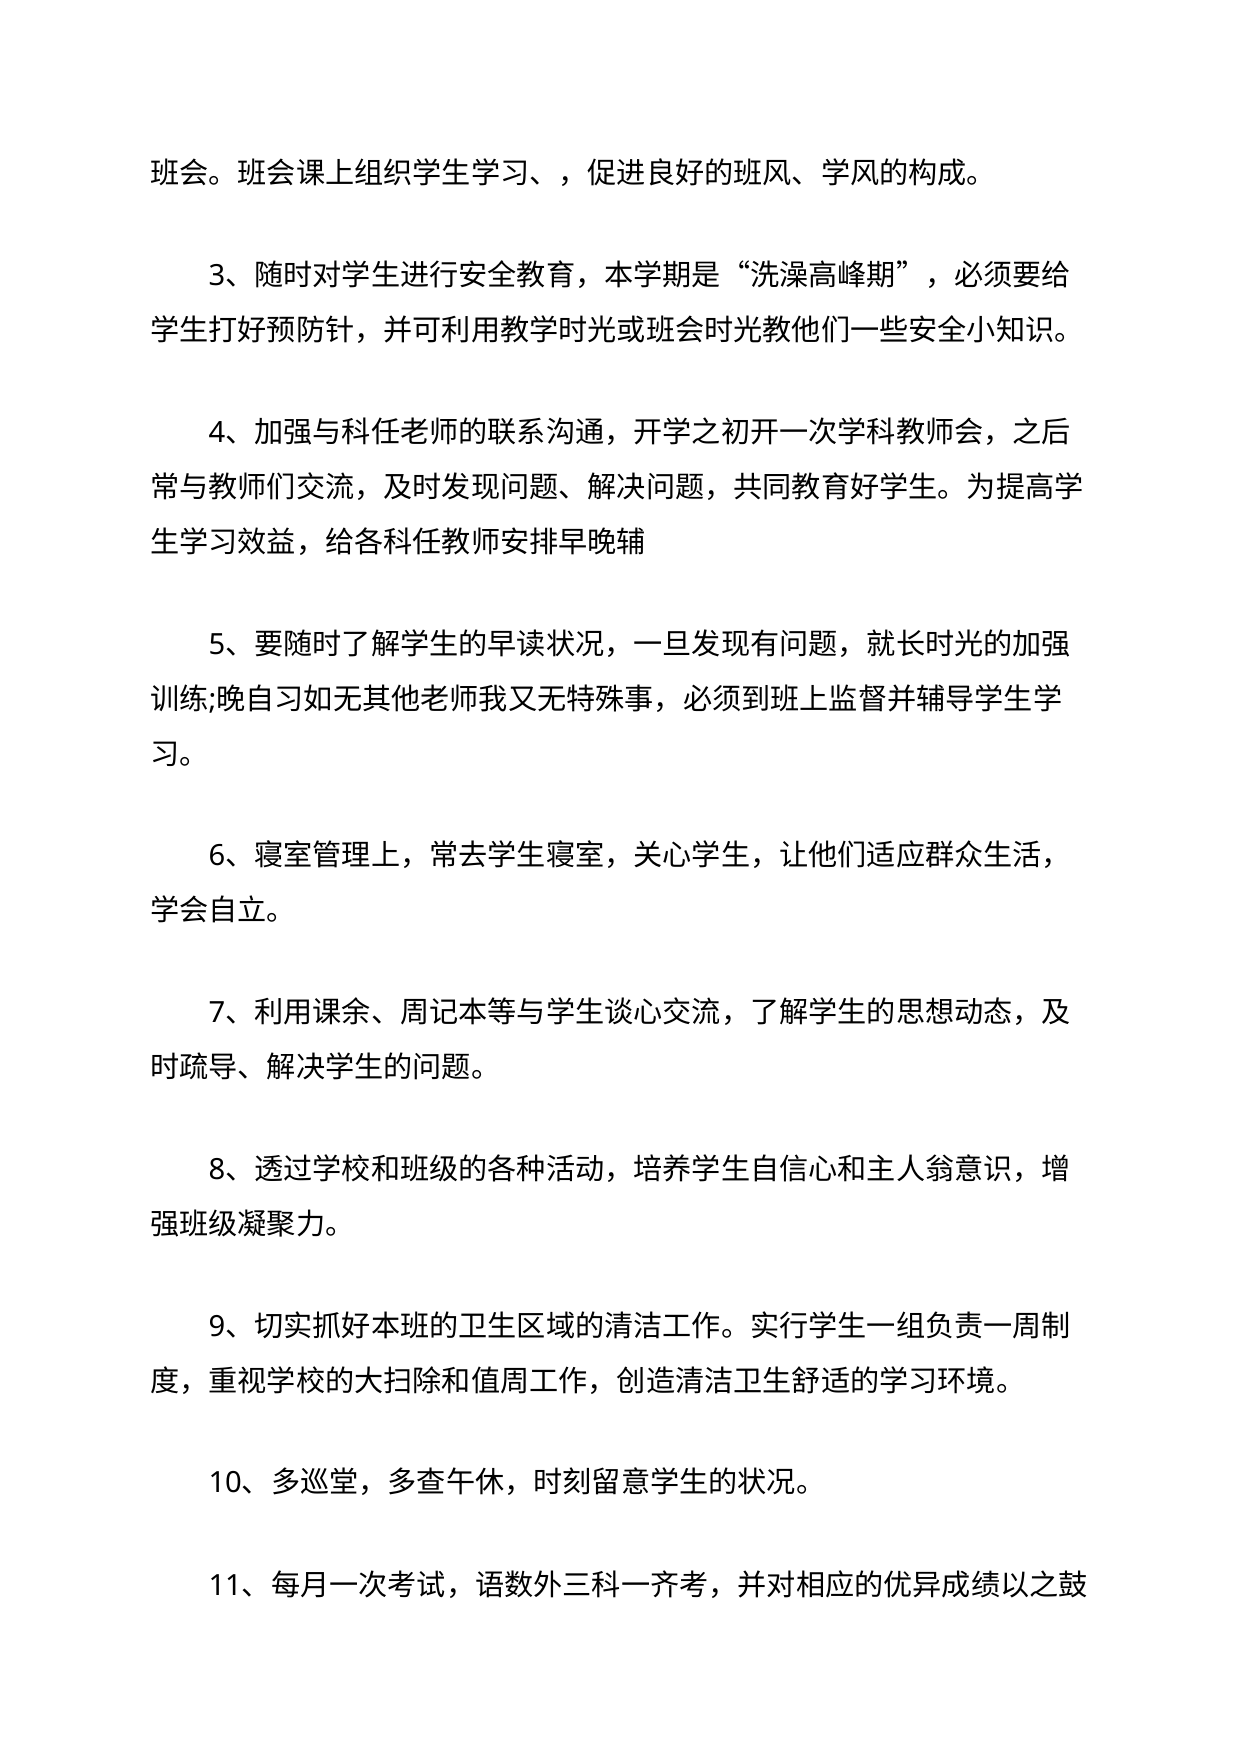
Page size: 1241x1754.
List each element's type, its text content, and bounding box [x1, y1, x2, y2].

text 10、多巡堂，多查午休，时刻留意学生的状况。 [150, 1459, 1090, 1501]
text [150, 1561, 1090, 1603]
text 6、寝室管理上，常去学生寝室，关心学生，让他们适应群众生活，学会自立。 [150, 832, 1090, 929]
text 9、切实抓好本班的卫生区域的清洁工作。实行学生一组负责一周制度，重视学校的大扫除和值周工作，创造清洁卫生舒适的学习环境。 [150, 1302, 1090, 1399]
text 3、随时对学生进行安全教育，本学期是“洗澡高峰期”，必须要给学生打好预防针，并可利用教学时光或班会时光教他们一些安全小知识。 [150, 252, 1090, 349]
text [150, 150, 1090, 192]
text 4、加强与科任老师的联系沟通，开学之初开一次学科教师会，之后常与教师们交流，及时发现问题、解决问题，共同教育好学生。为提高学生学习效益，给各科任教师安排早晚辅 [150, 408, 1090, 561]
text 7、利用课余、周记本等与学生谈心交流，了解学生的思想动态，及时疏导、解决学生的问题。 [150, 989, 1090, 1086]
text 8、透过学校和班级的各种活动，培养学生自信心和主人翁意识，增强班级凝聚力。 [150, 1146, 1090, 1243]
text 5、要随时了解学生的早读状况，一旦发现有问题，就长时光的加强训练;晚自习如无其他老师我又无特殊事，必须到班上监督并辅导学生学习。 [150, 620, 1090, 772]
